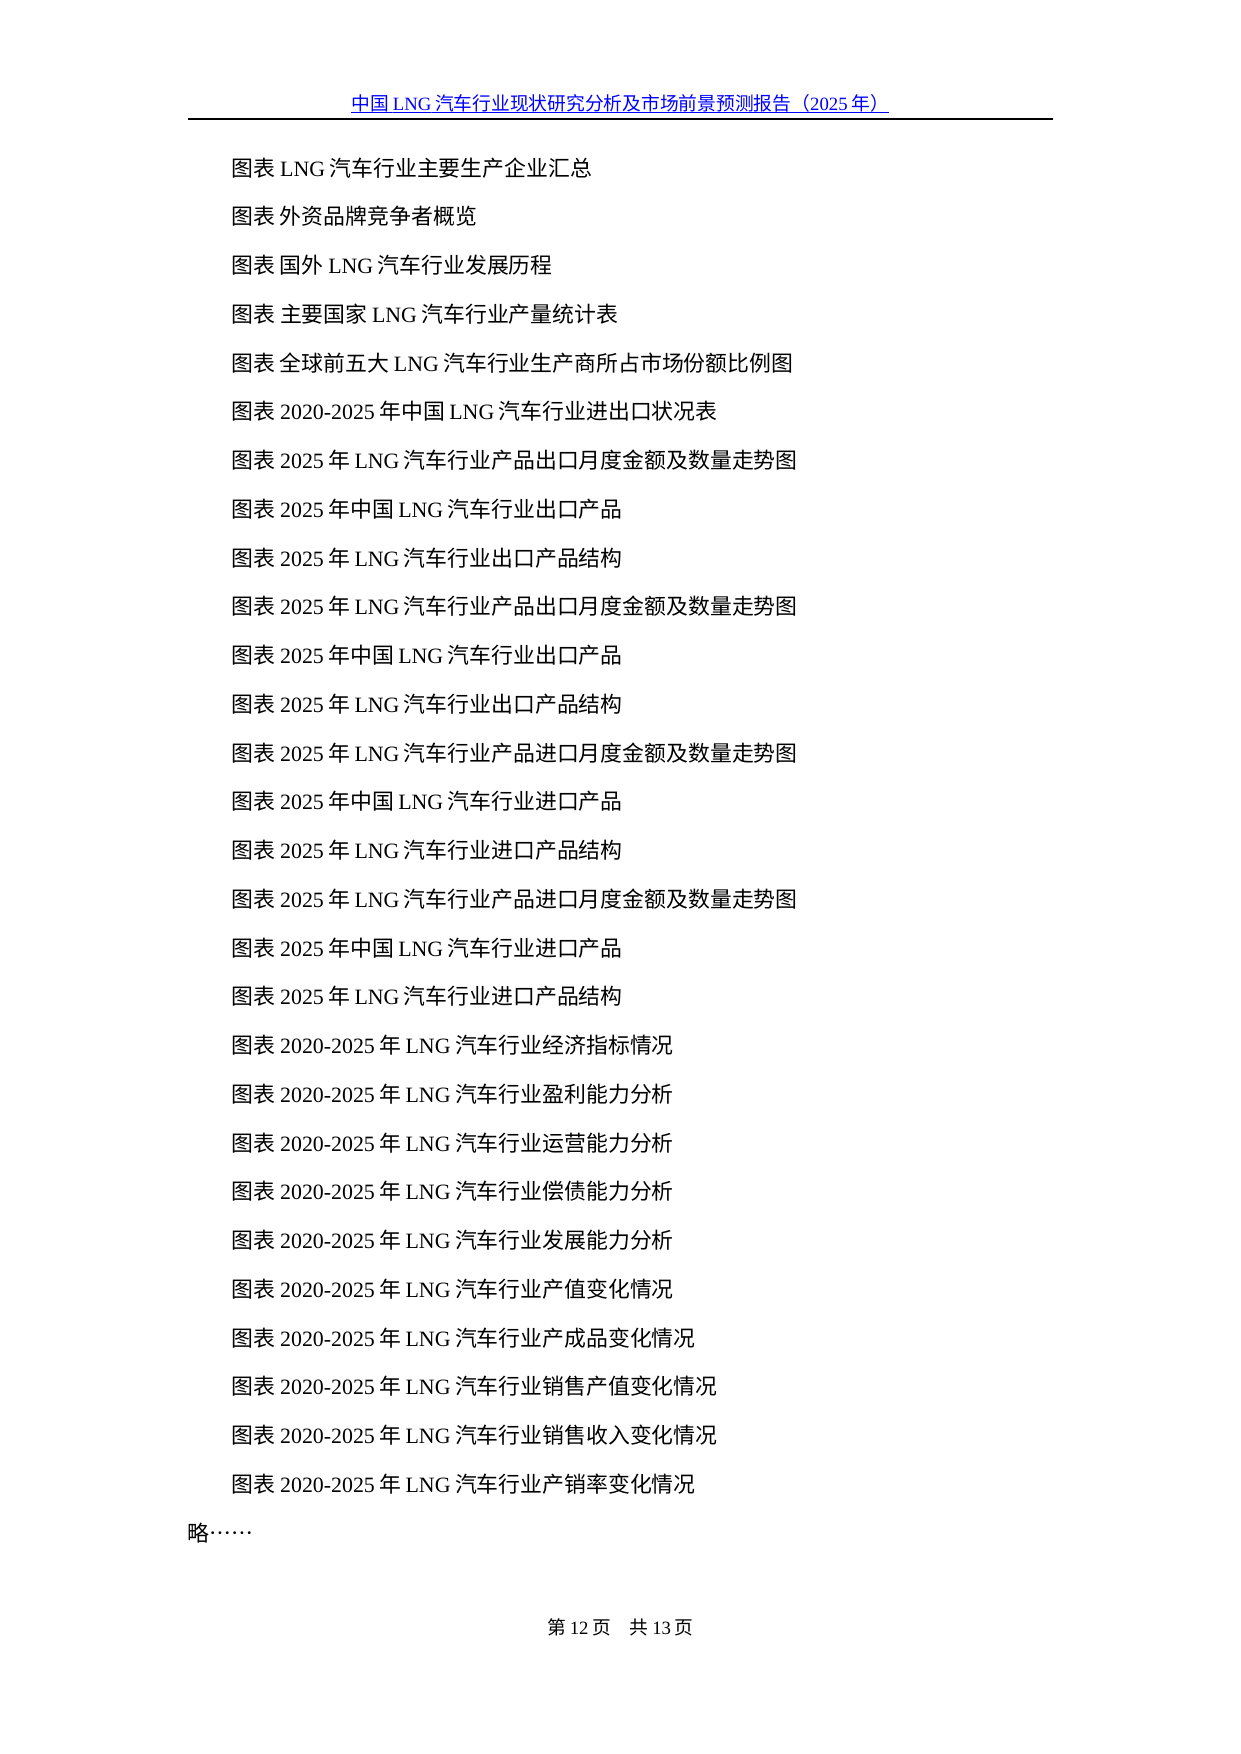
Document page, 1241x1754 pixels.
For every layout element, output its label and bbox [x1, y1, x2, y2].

text [187, 150, 1053, 1548]
